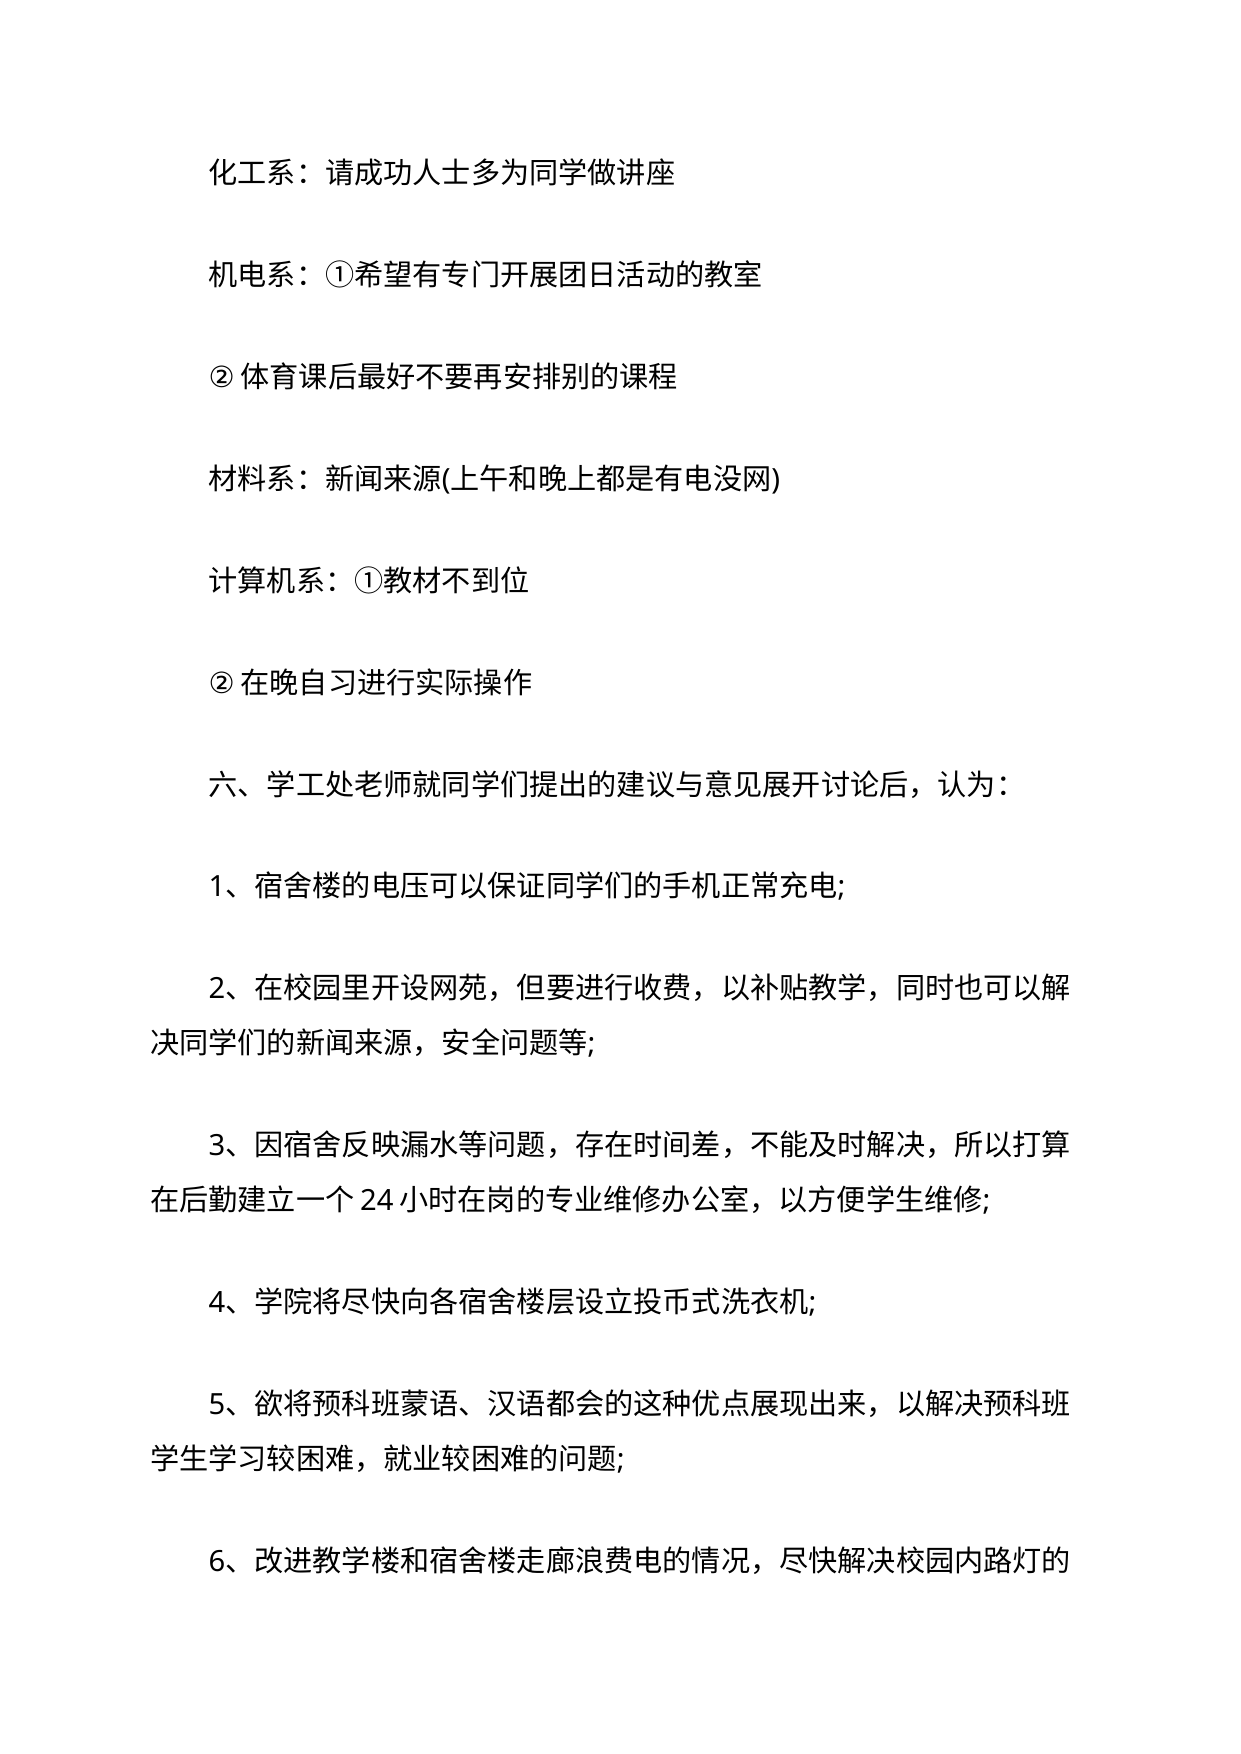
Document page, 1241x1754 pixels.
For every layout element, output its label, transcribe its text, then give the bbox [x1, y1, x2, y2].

text 计算机系：①教材不到位 [150, 557, 1090, 600]
text 4、学院将尽快向各宿舍楼层设立投币式洗衣机; [150, 1279, 1090, 1321]
text 3、因宿舍反映漏水等问题，存在时间差，不能及时解决，所以打算在后勤建立一个24小时在岗的专业维修办公室，以方便学生维修; [150, 1122, 1090, 1219]
text 六、学工处老师就同学们提出的建议与意见展开讨论后，认为： [150, 761, 1090, 803]
text ②体育课后最好不要再安排别的课程 [150, 353, 1090, 396]
text 材料系：新闻来源(上午和晚上都是有电没网) [150, 456, 1090, 498]
text 机电系：①希望有专门开展团日活动的教室 [150, 252, 1090, 294]
text 1、宿舍楼的电压可以保证同学们的手机正常充电; [150, 863, 1090, 905]
text ②在晚自习进行实际操作 [150, 659, 1090, 702]
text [150, 1538, 1090, 1580]
text 化工系：请成功人士多为同学做讲座 [150, 150, 1090, 192]
text 2、在校园里开设网苑，但要进行收费，以补贴教学，同时也可以解决同学们的新闻来源，安全问题等; [150, 965, 1090, 1062]
text 5、欲将预科班蒙语、汉语都会的这种优点展现出来，以解决预科班学生学习较困难，就业较困难的问题; [150, 1381, 1090, 1478]
